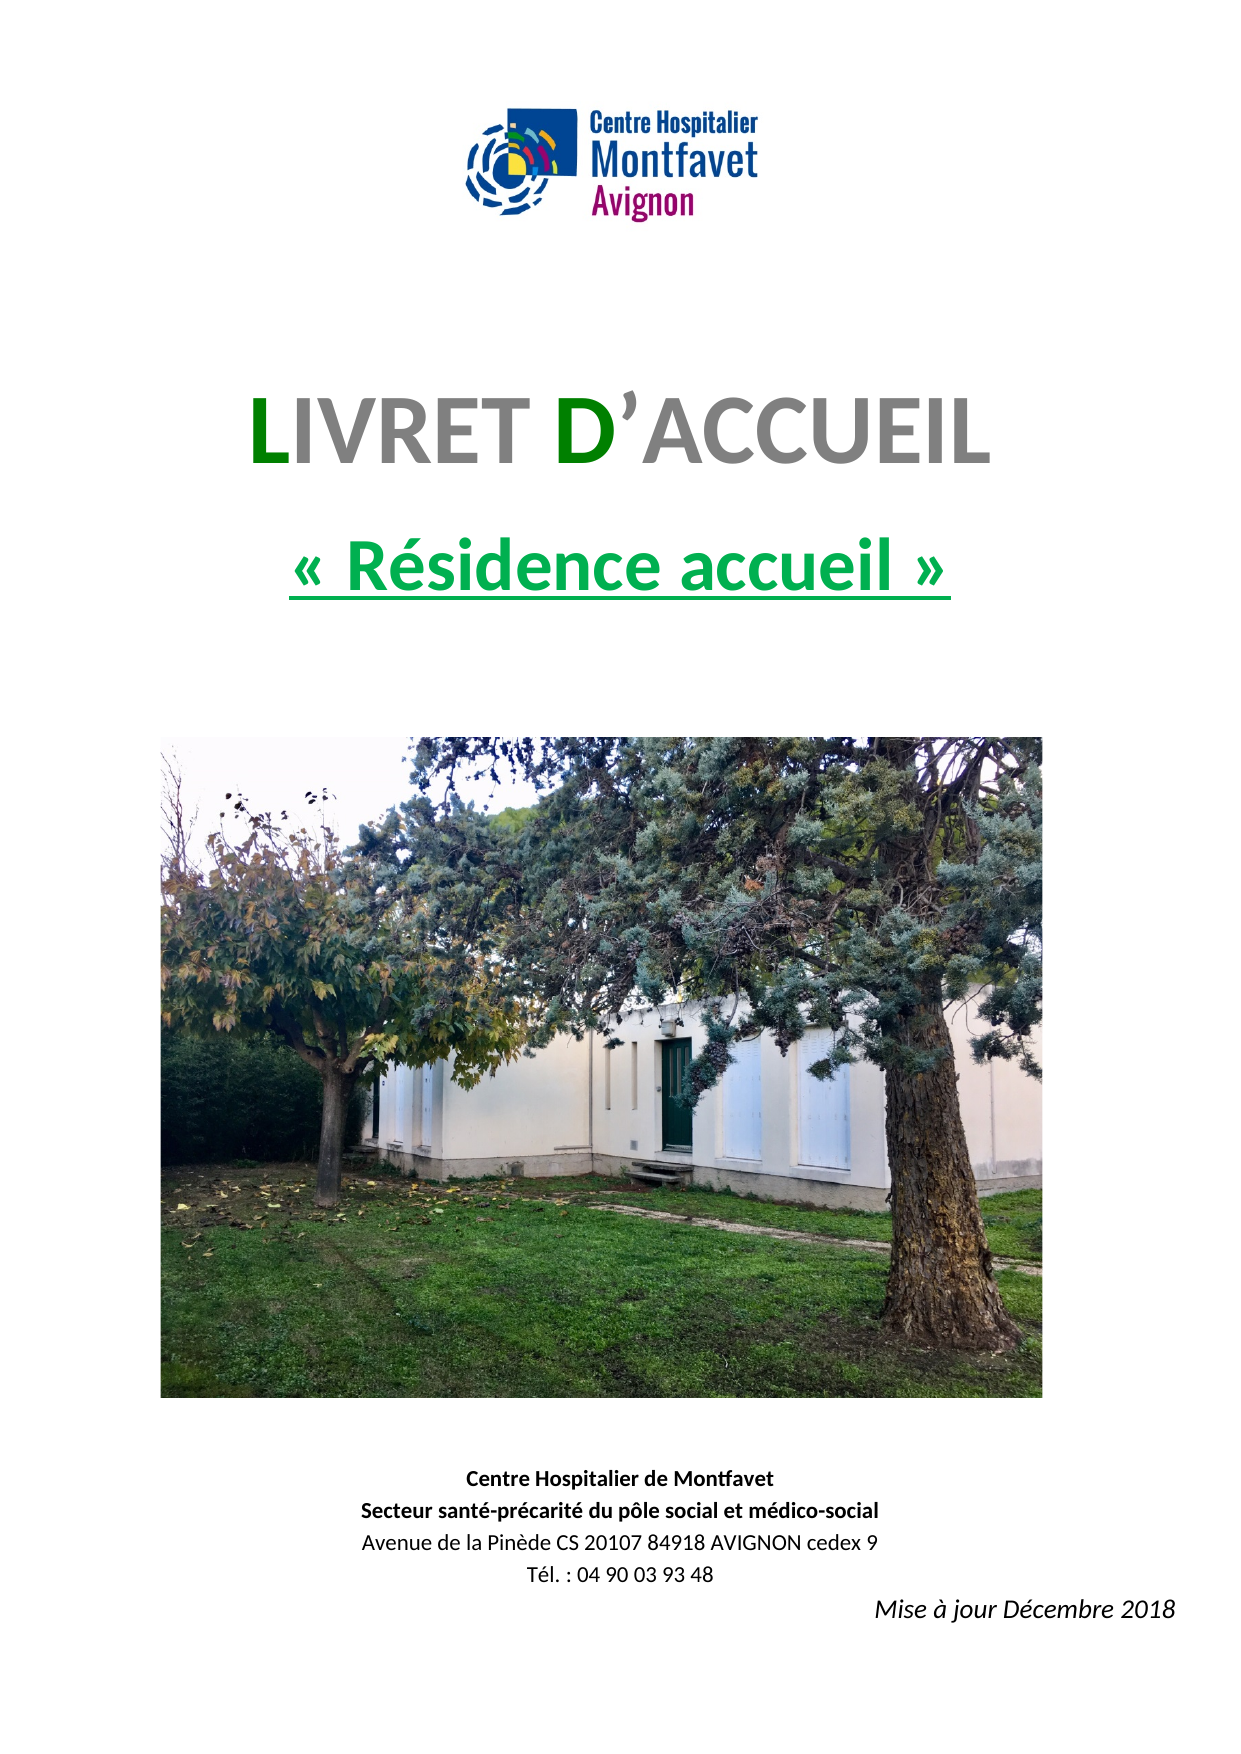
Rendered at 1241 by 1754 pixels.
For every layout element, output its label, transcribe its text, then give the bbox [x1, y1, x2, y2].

picture [160, 737, 1043, 1398]
text Secteur santé-précarité du pôle social et médico-social [65, 1496, 1175, 1524]
text « Résidence accueil » [65, 518, 1175, 609]
text LIVRET D’ACCUEIL [65, 367, 1175, 489]
picture [407, 57, 833, 270]
text Centre Hospitalier de Montfavet [65, 1464, 1175, 1492]
text Tél. : 04 90 03 93 48 [65, 1560, 1175, 1588]
text Avenue de la Pinède CS 20107 84918 AVIGNON cedex 9 [65, 1528, 1175, 1556]
text Mise à jour Décembre 2018 [65, 1592, 1175, 1625]
